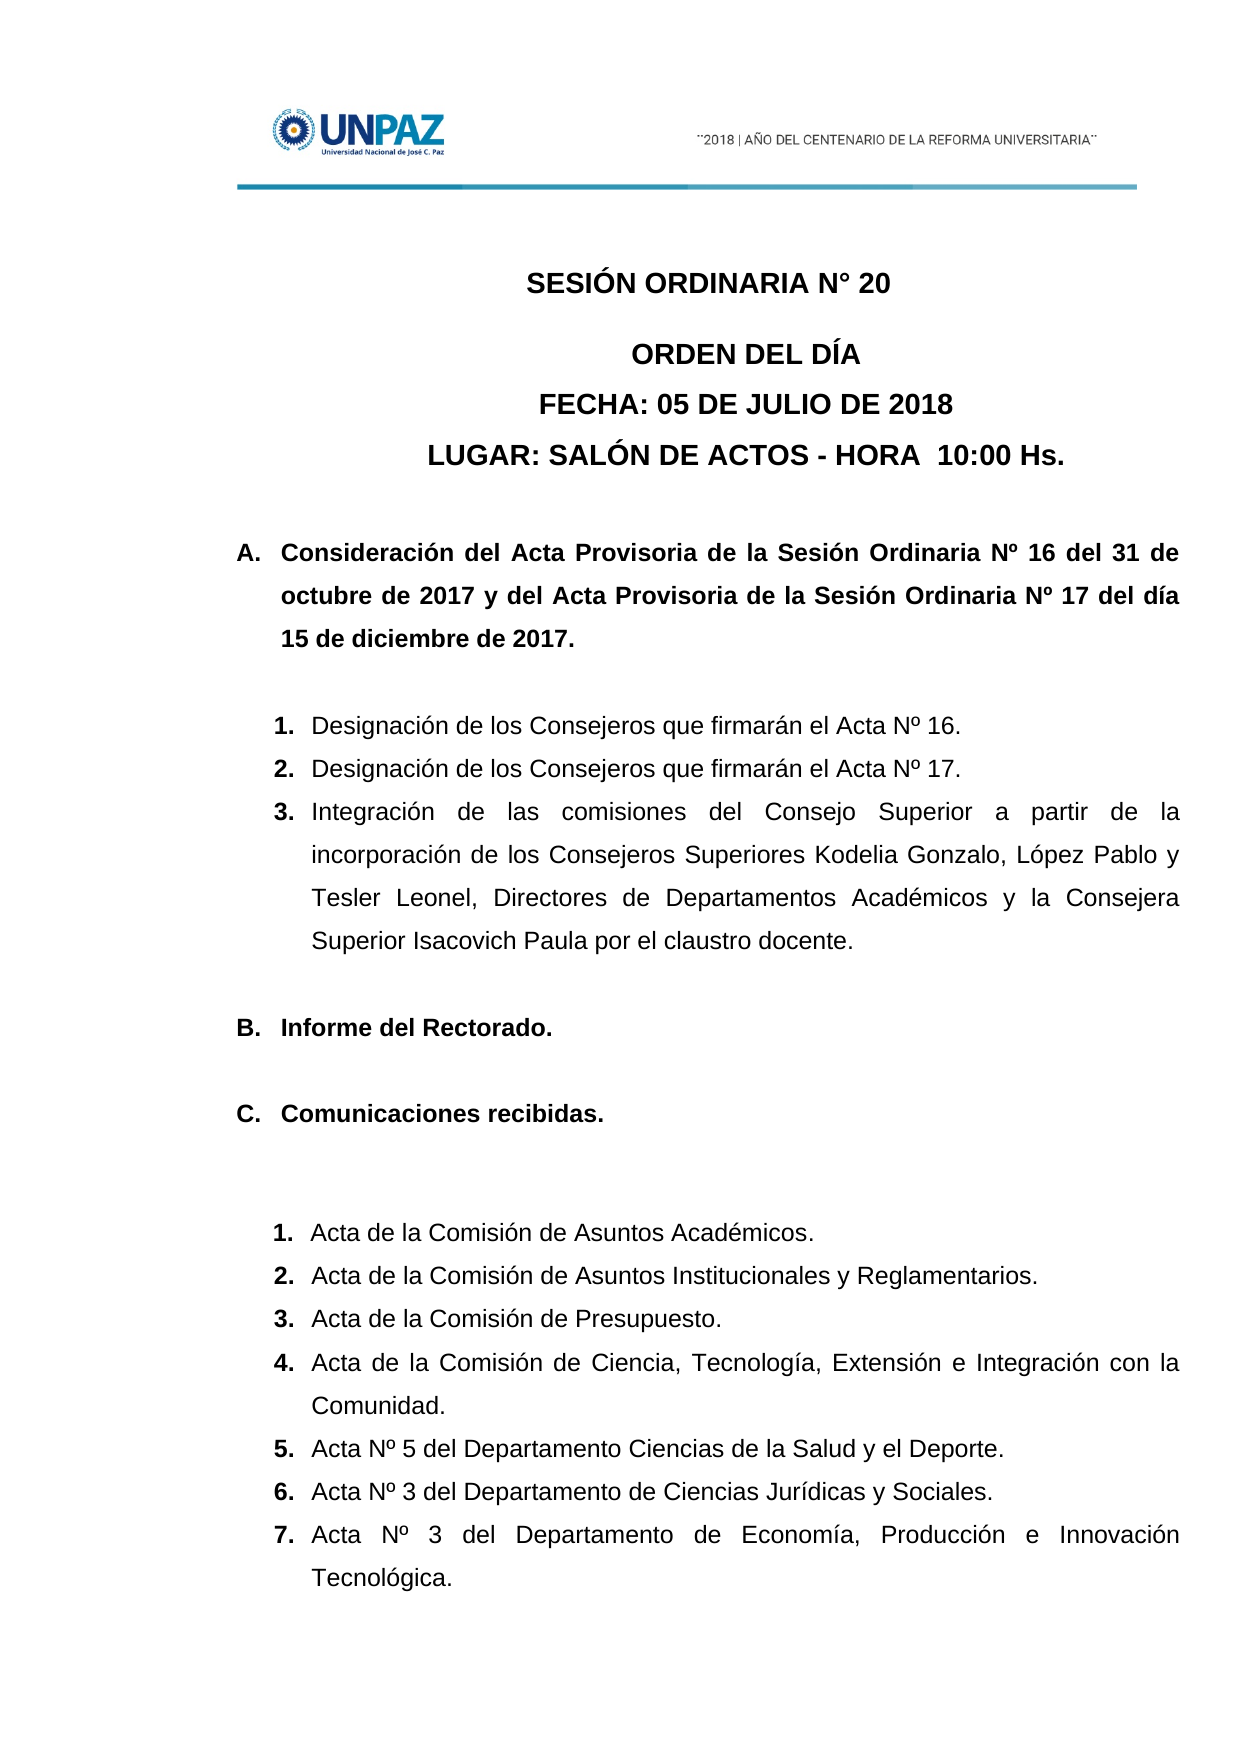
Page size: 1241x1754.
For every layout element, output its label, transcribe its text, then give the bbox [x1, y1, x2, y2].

list LUGAR: SALÓN DE ACTOS - HORA 10:00 Hs. [311, 438, 1181, 471]
list Integración de las comisiones del Consejo Superior a partir de la incorporación de los Consejeros Superiores Kodelia Gonzalo, López Pablo y Tesler Leonel, Directores de Departamentos Académicos y la Consejera Superior Isacovich Paula por el claustro docente. [274, 797, 1181, 955]
list Acta de la Comisión de Presupuesto. [274, 1304, 1181, 1333]
list Informe del Rectorado. [236, 1013, 1181, 1041]
list Acta de la Comisión de Asuntos Académicos. [273, 1218, 1181, 1247]
list ORDEN DEL DÍA [311, 337, 1181, 371]
text SESIÓN ORDINARIA N° 20 [236, 266, 1181, 299]
list Designación de los Consejeros que firmarán el Acta Nº 17. [274, 754, 1181, 783]
list Acta Nº 3 del Departamento de Economía, Producción e Innovación Tecnológica. [274, 1520, 1181, 1592]
list Acta Nº 5 del Departamento Ciencias de la Salud y el Deporte. [274, 1434, 1181, 1462]
list Acta de la Comisión de Ciencia, Tecnología, Extensión e Integración con la Comunidad. [274, 1347, 1181, 1419]
list Consideración del Acta Provisoria de la Sesión Ordinaria Nº 16 del 31 de octubre de 2017 y del Acta Provisoria de la Sesión Ordinaria Nº 17 del día 15 de diciembre de 2017. [236, 538, 1181, 653]
list Acta Nº 3 del Departamento de Ciencias Jurídicas y Sociales. [274, 1477, 1181, 1506]
list Comunicaciones recibidas. [236, 1099, 1181, 1128]
list Acta de la Comisión de Asuntos Institucionales y Reglamentarios. [274, 1261, 1181, 1290]
list Designación de los Consejeros que firmarán el Acta Nº 16. [274, 711, 1181, 739]
list FECHA: 05 DE JULIO DE 2018 [311, 387, 1181, 421]
picture [236, 73, 1137, 190]
